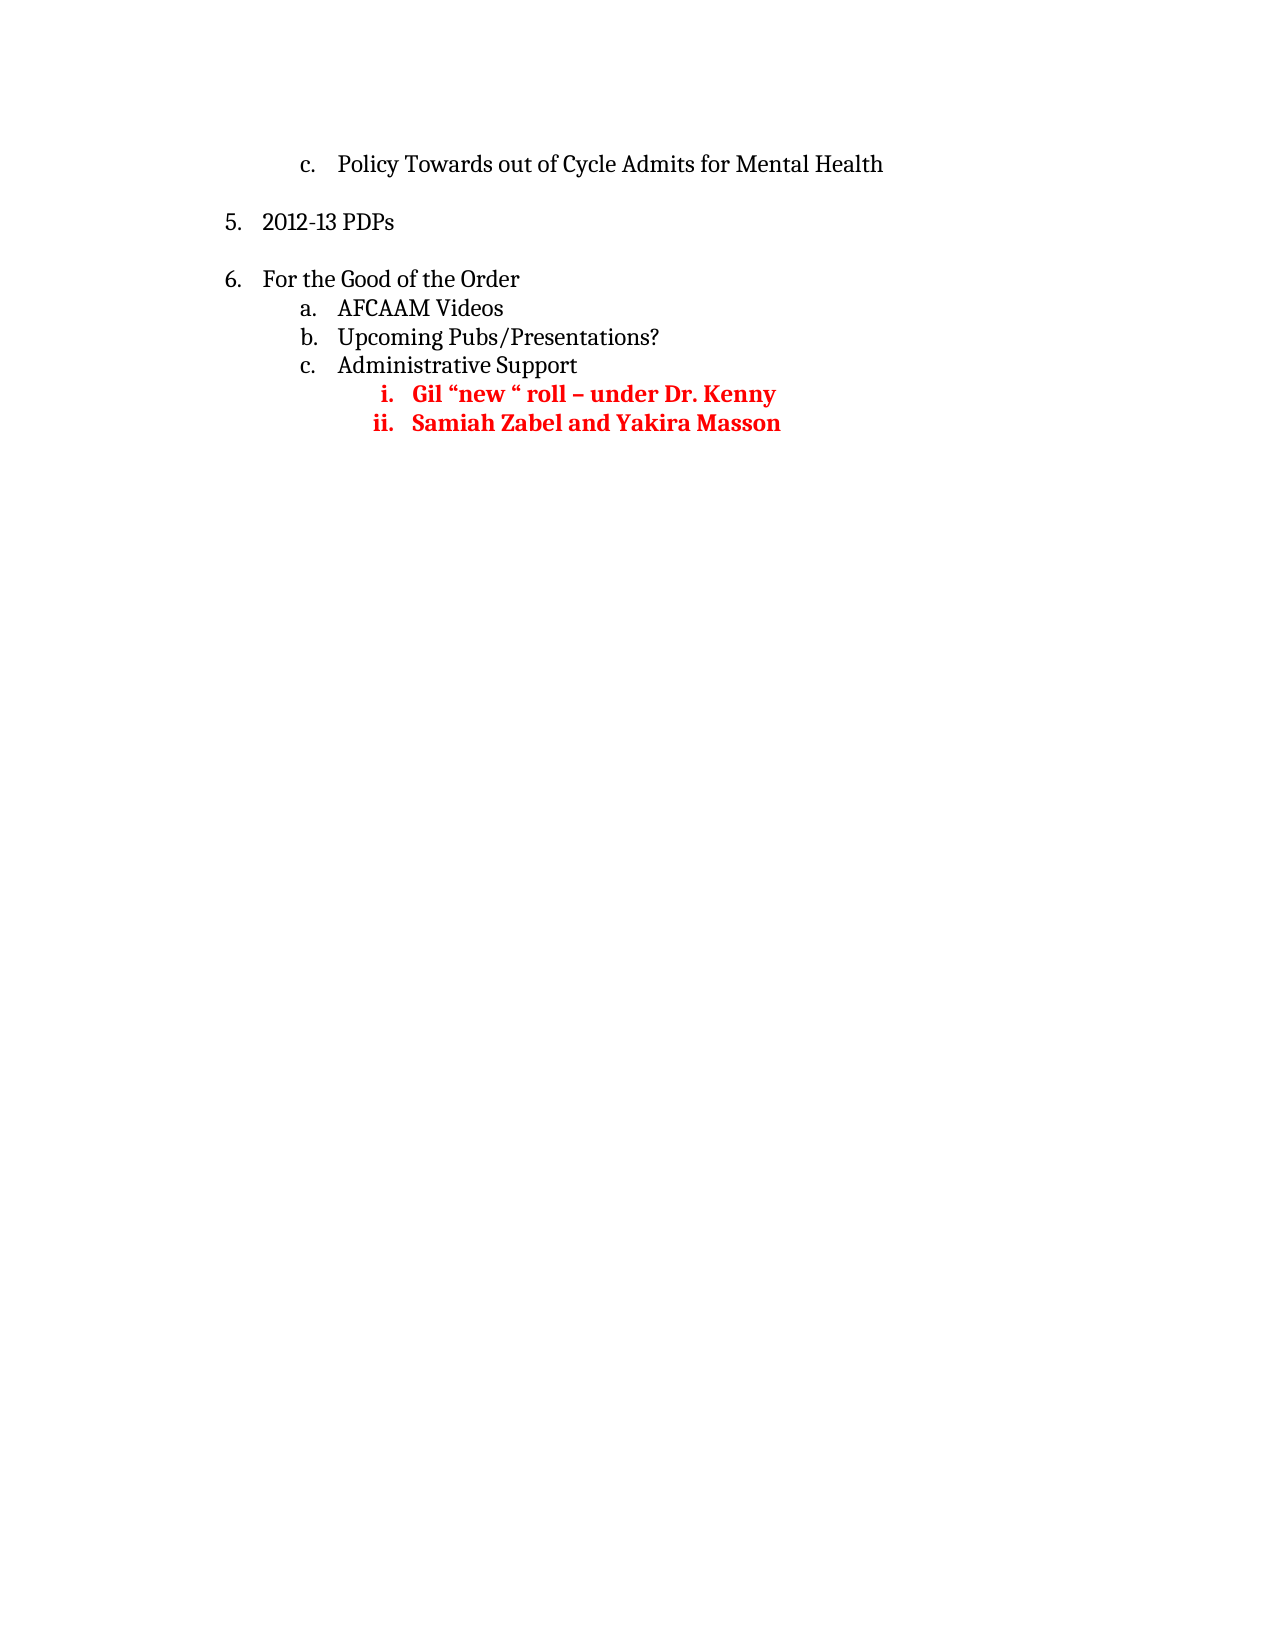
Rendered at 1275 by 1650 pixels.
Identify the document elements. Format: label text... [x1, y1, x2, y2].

list Gil “new “ roll – under Dr. Kenny [394, 380, 1087, 409]
list Upcoming Pubs/Presentations? [300, 322, 1087, 351]
list Administrative Support [300, 351, 1087, 380]
list Policy Towards out of Cycle Admits for Mental Health [300, 150, 1087, 179]
list 2012-13 PDPs [225, 207, 1087, 265]
list Samiah Zabel and Yakira Masson [394, 409, 1087, 437]
list For the Good of the Order [225, 265, 1087, 294]
list AFCAAM Videos [300, 294, 1087, 322]
